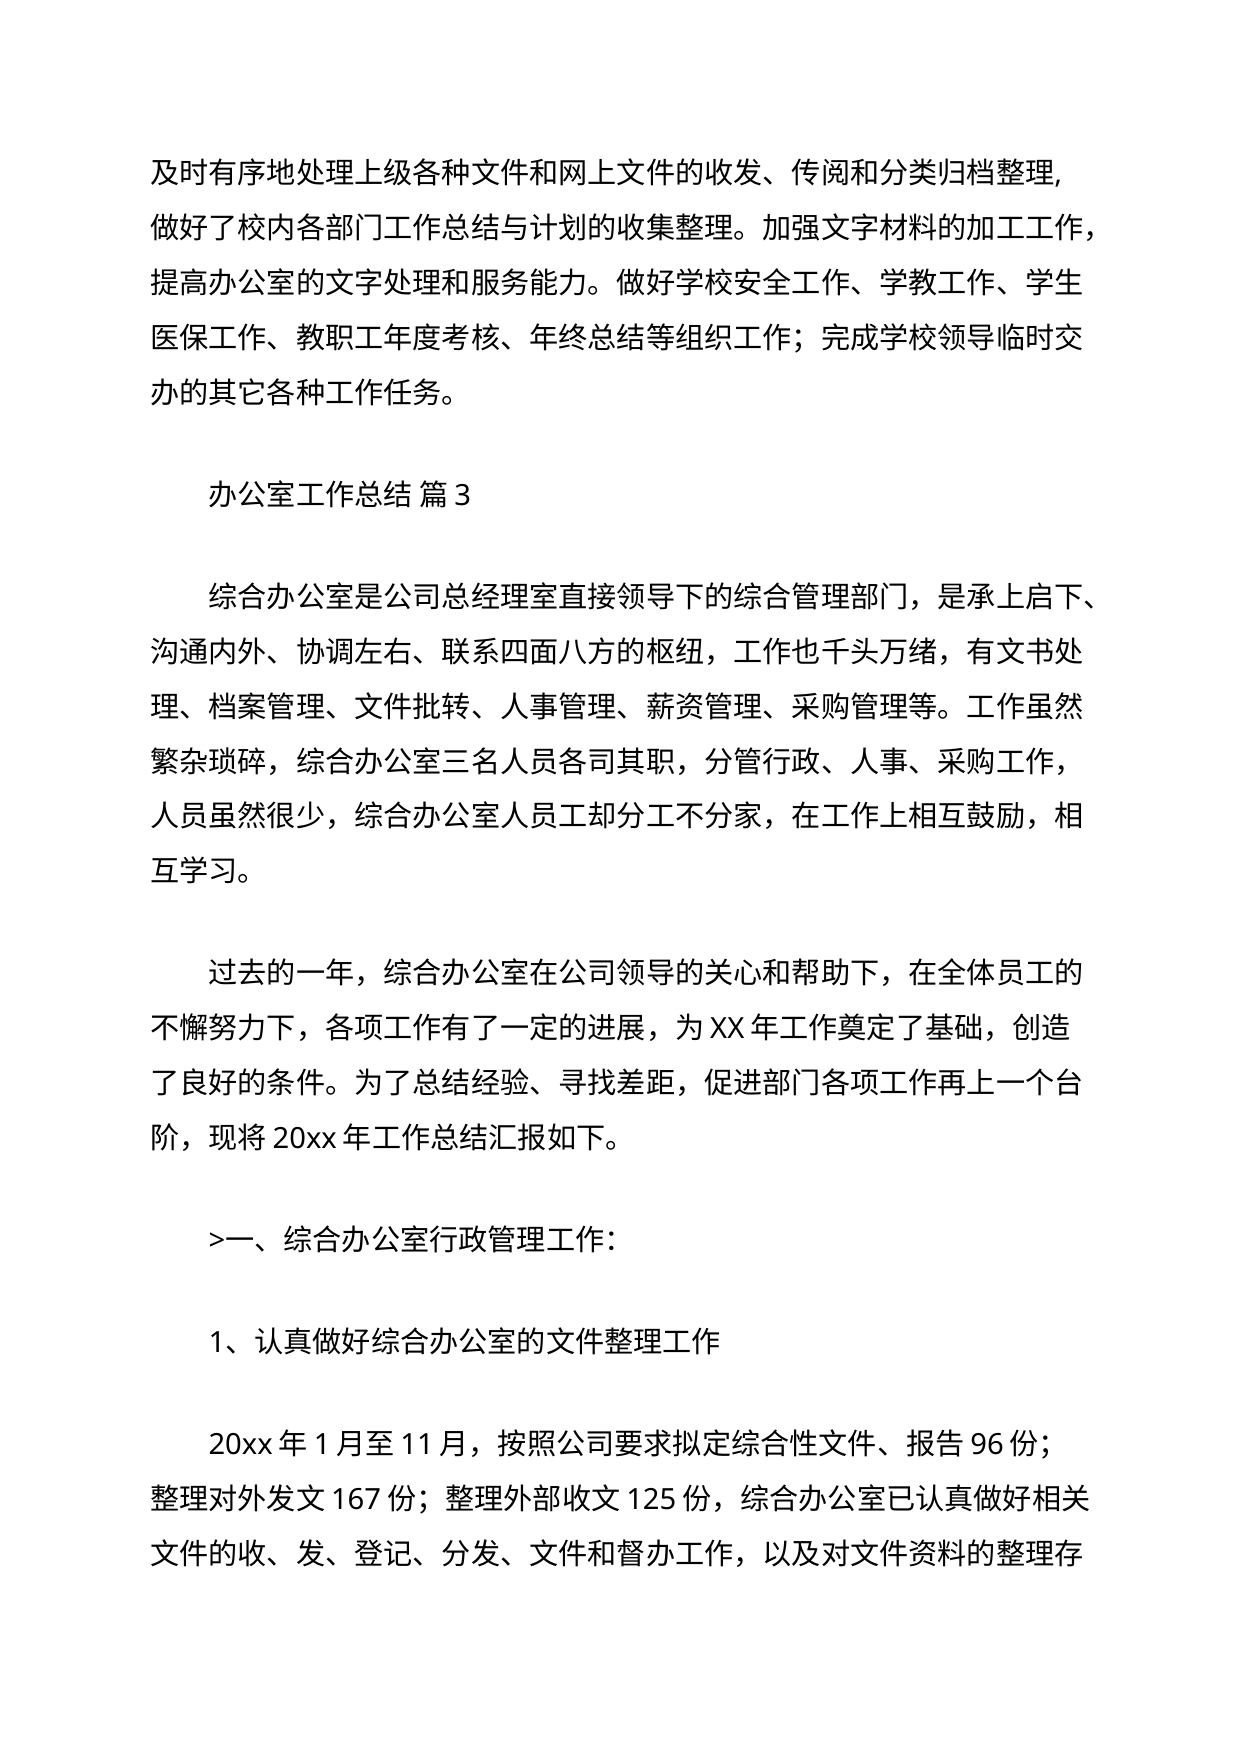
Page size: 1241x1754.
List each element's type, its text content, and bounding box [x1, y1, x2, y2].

text 办公室工作总结 篇3 [150, 471, 1090, 514]
text 过去的一年，综合办公室在公司领导的关心和帮助下，在全体员工的不懈努力下，各项工作有了一定的进展，为XX年工作奠定了基础，创造了良好的条件。为了总结经验、寻找差距，促进部门各项工作再上一个台阶，现将20xx年工作总结汇报如下。 [150, 950, 1090, 1157]
text >一、综合办公室行政管理工作： [150, 1216, 1090, 1259]
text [150, 1420, 1090, 1573]
text 综合办公室是公司总经理室直接领导下的综合管理部门，是承上启下、沟通内外、协调左右、联系四面八方的枢纽，工作也千头万绪，有文书处理、档案管理、文件批转、人事管理、薪资管理、采购管理等。工作虽然繁杂琐碎，综合办公室三名人员各司其职，分管行政、人事、采购工作，人员虽然很少，综合办公室人员工却分工不分家，在工作上相互鼓励，相互学习。 [150, 573, 1090, 890]
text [150, 150, 1090, 412]
text 1、认真做好综合办公室的文件整理工作 [150, 1318, 1090, 1361]
